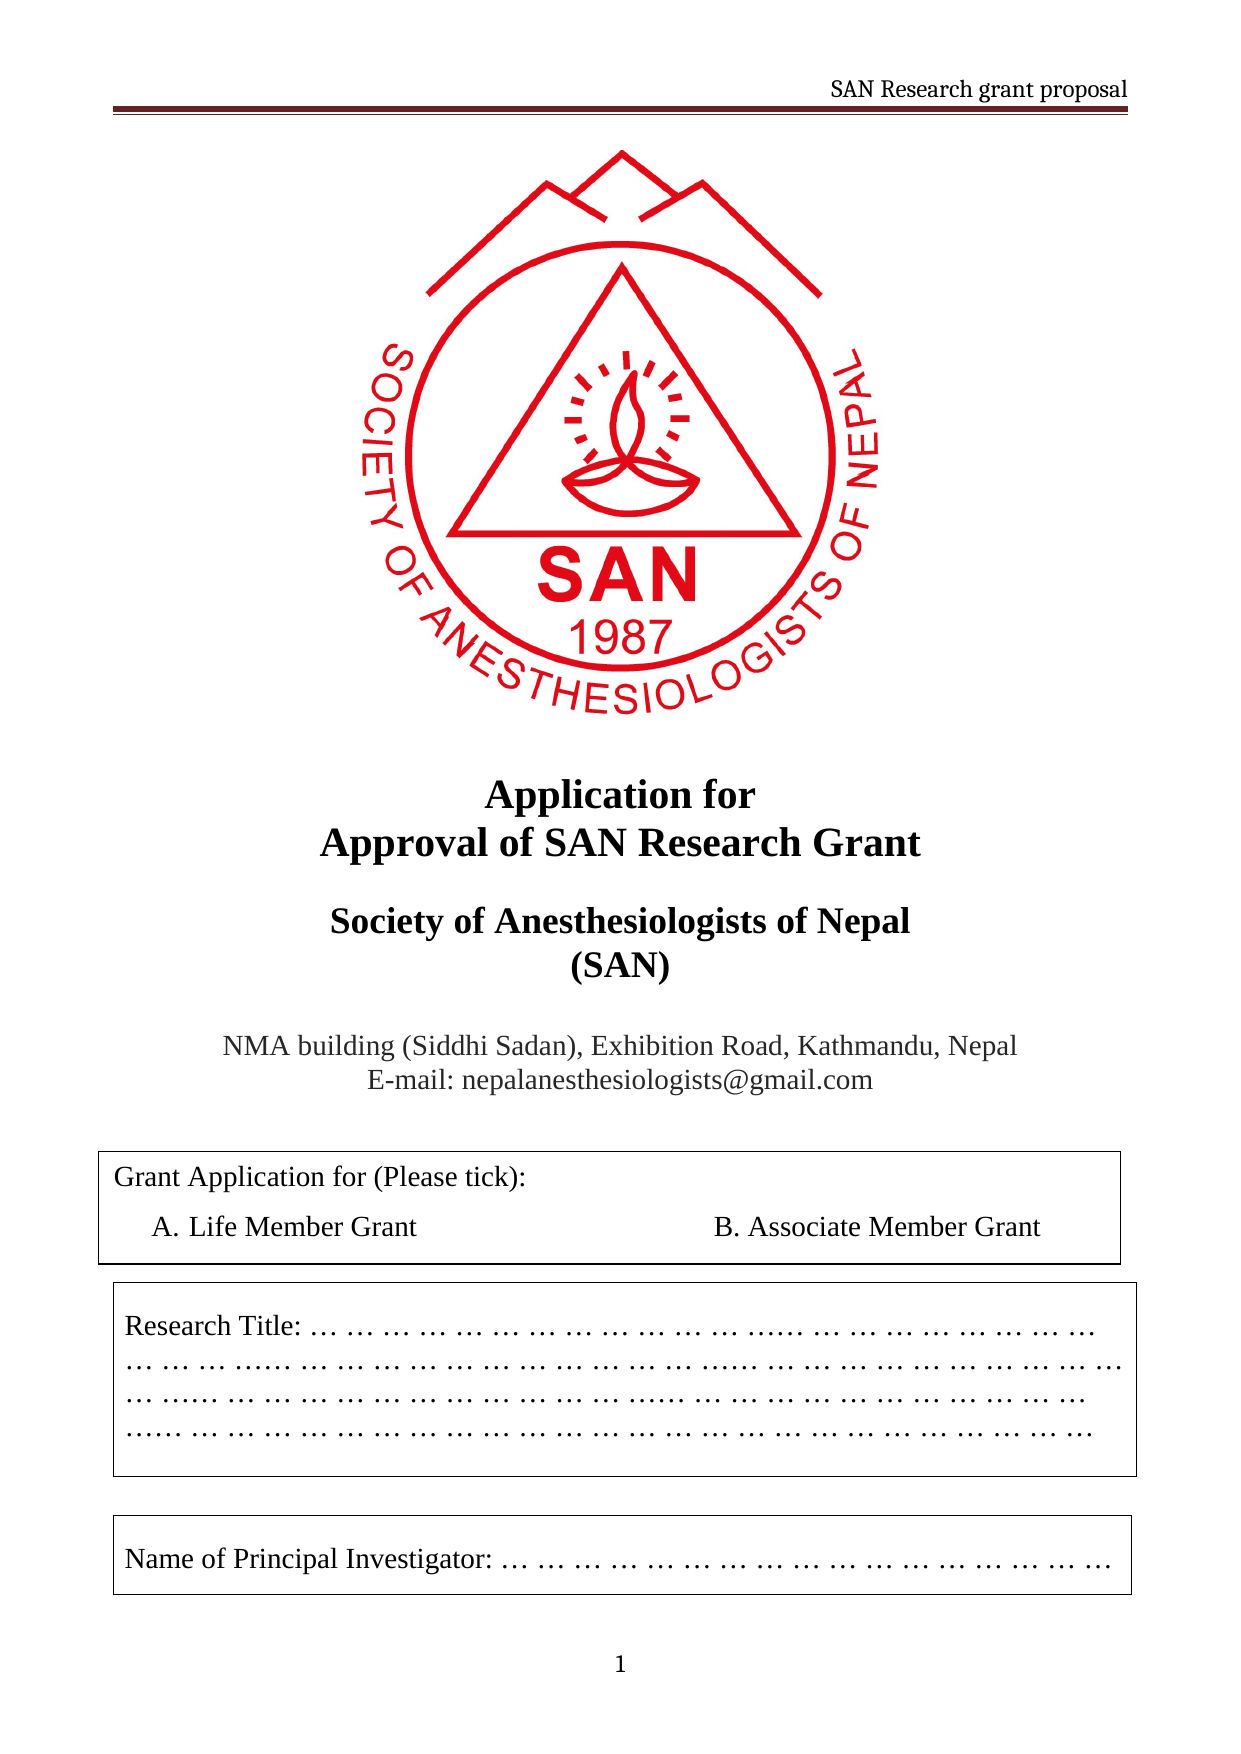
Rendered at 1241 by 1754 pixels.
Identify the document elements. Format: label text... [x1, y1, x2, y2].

table_header Research Title: … … … … … … … … … … … … …… … … … … … … … … … … … …… … … … … … … … … … … … …… … … … … … … … … … … … …… … … … … … … … … … … … …… … … … … … … … … … … … …… … … … … … … … … … … … … … … … … … … … … … … … … … [114, 1283, 1136, 1476]
picture [355, 150, 886, 722]
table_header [114, 1516, 1131, 1594]
text Application for [112, 769, 1128, 817]
text E-mail: nepalanesthesiologists@gmail.com [112, 1062, 1128, 1095]
text (SAN) [112, 942, 1128, 985]
text NMA building (Siddhi Sadan), Exhibition Road, Kathmandu, Nepal [112, 1028, 1128, 1062]
text Approval of SAN Research Grant [112, 817, 1128, 865]
subtitle Society of Anesthesiologists of Nepal [112, 899, 1128, 942]
